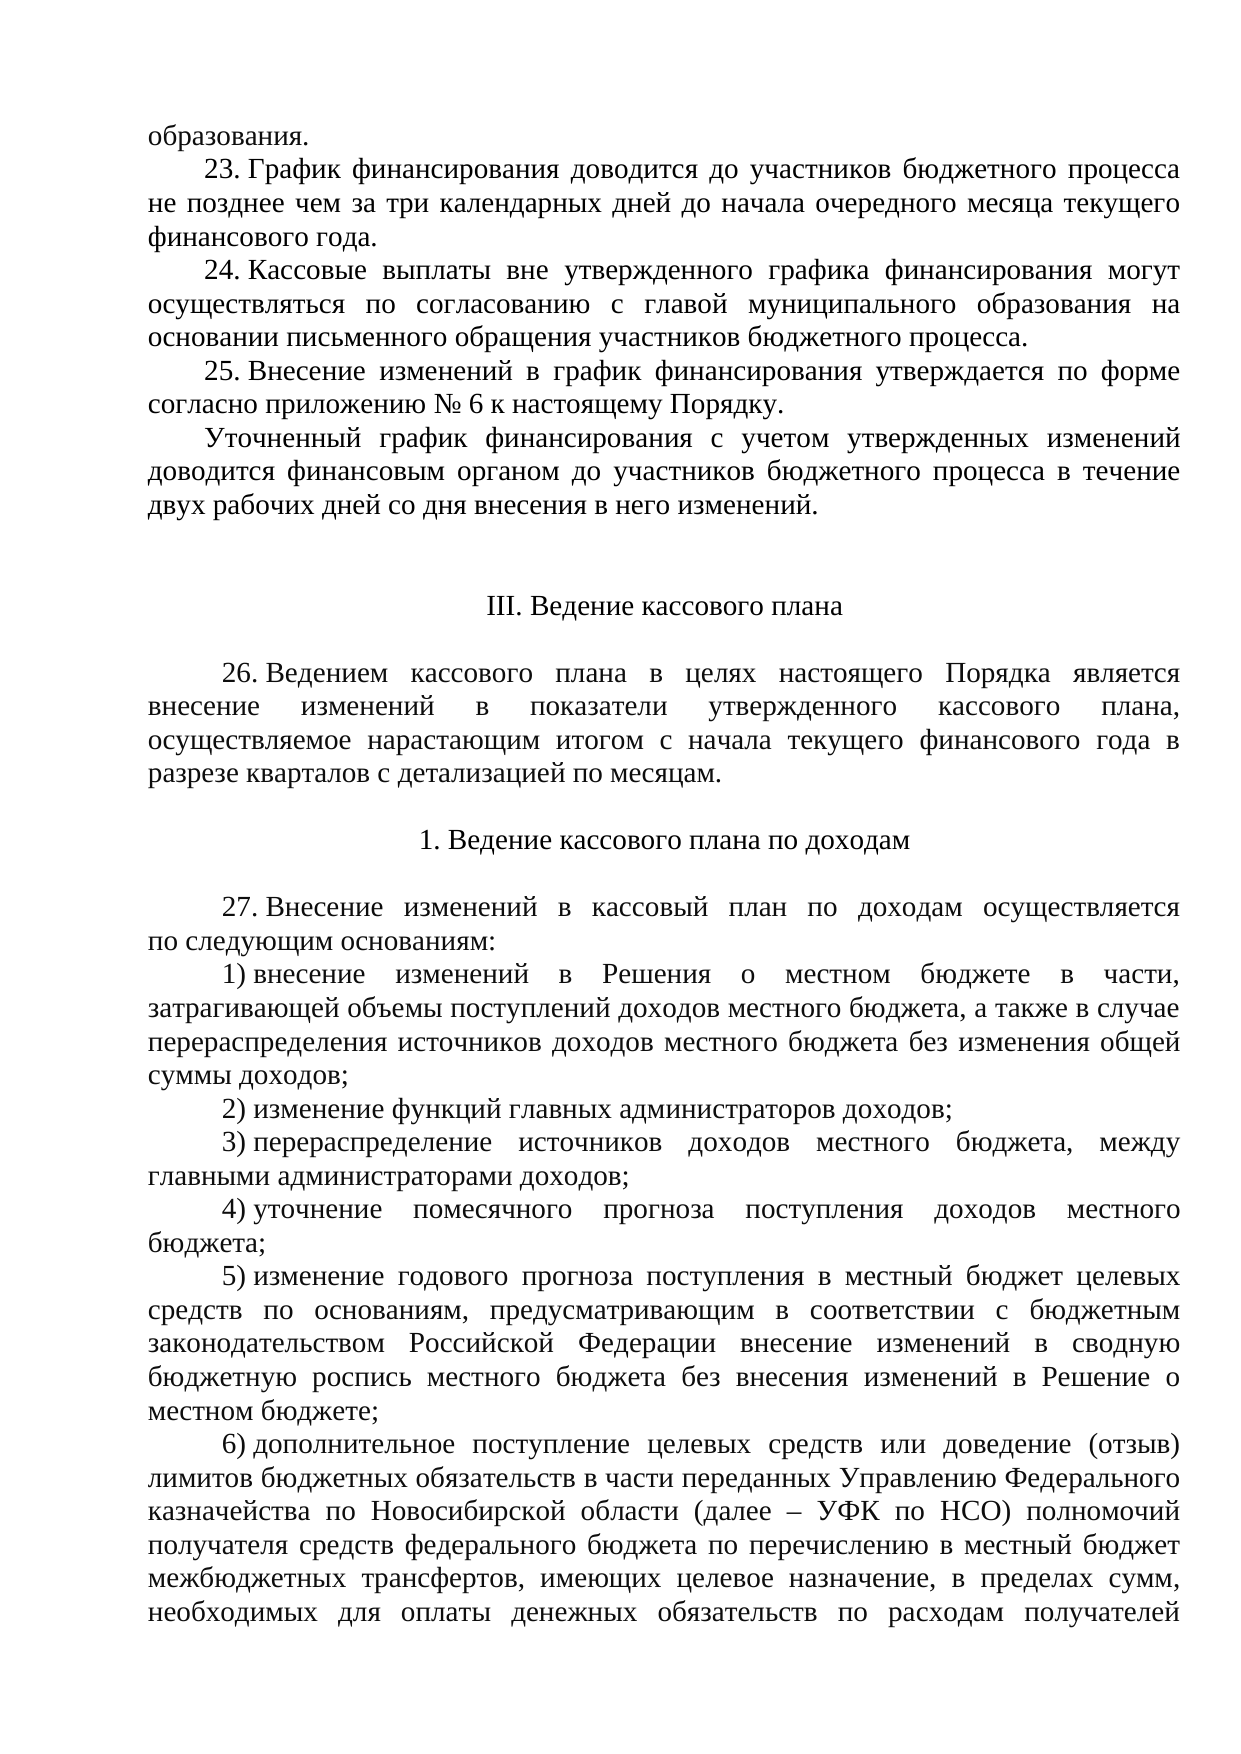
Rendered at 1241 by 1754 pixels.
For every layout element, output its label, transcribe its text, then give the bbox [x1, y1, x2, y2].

text 5) изменение годового прогноза поступления в местный бюджет целевых средств по основаниям, предусматривающим в соответствии с бюджетным законодательством Российской Федерации внесение изменений в сводную бюджетную роспись местного бюджета без внесения изменений в Решение о местном бюджете; [148, 1258, 1181, 1426]
text 2) изменение функций главных администраторов доходов; [148, 1091, 1181, 1124]
text 23. График финансирования доводится до участников бюджетного процесса не позднее чем за три календарных дней до начала очередного месяца текущего финансового года. [148, 152, 1181, 252]
text Уточненный график финансирования с учетом утвержденных изменений доводится финансовым органом до участников бюджетного процесса в течение двух рабочих дней со дня внесения в него изменений. [148, 420, 1181, 521]
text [148, 1426, 1181, 1627]
text 1. Ведение кассового плана по доходам [148, 822, 1181, 856]
text III. Ведение кассового плана [148, 588, 1181, 621]
text 3) перераспределение источников доходов местного бюджета, между главными администраторами доходов; [148, 1124, 1181, 1191]
text 4) уточнение помесячного прогноза поступления доходов местного бюджета; [148, 1191, 1181, 1258]
text 24. Кассовые выплаты вне утвержденного графика финансирования могут осуществляться по согласованию с главой муниципального образования на основании письменного обращения участников бюджетного процесса. [148, 252, 1181, 353]
text 27. Внесение изменений в кассовый план по доходам осуществляется по следующим основаниям: [148, 889, 1181, 957]
text 1) внесение изменений в Решения о местном бюджете в части, затрагивающей объемы поступлений доходов местного бюджета, а также в случае перераспределения источников доходов местного бюджета без изменения общей суммы доходов; [148, 957, 1181, 1091]
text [148, 118, 1181, 152]
text 25. Внесение изменений в график финансирования утверждается по форме согласно приложению № 6 к настоящему Порядку. [148, 353, 1181, 420]
text 26. Ведением кассового плана в целях настоящего Порядка является внесение изменений в показатели утвержденного кассового плана, осуществляемое нарастающим итогом с начала текущего финансового года в разрезе кварталов с детализацией по месяцам. [148, 655, 1181, 789]
